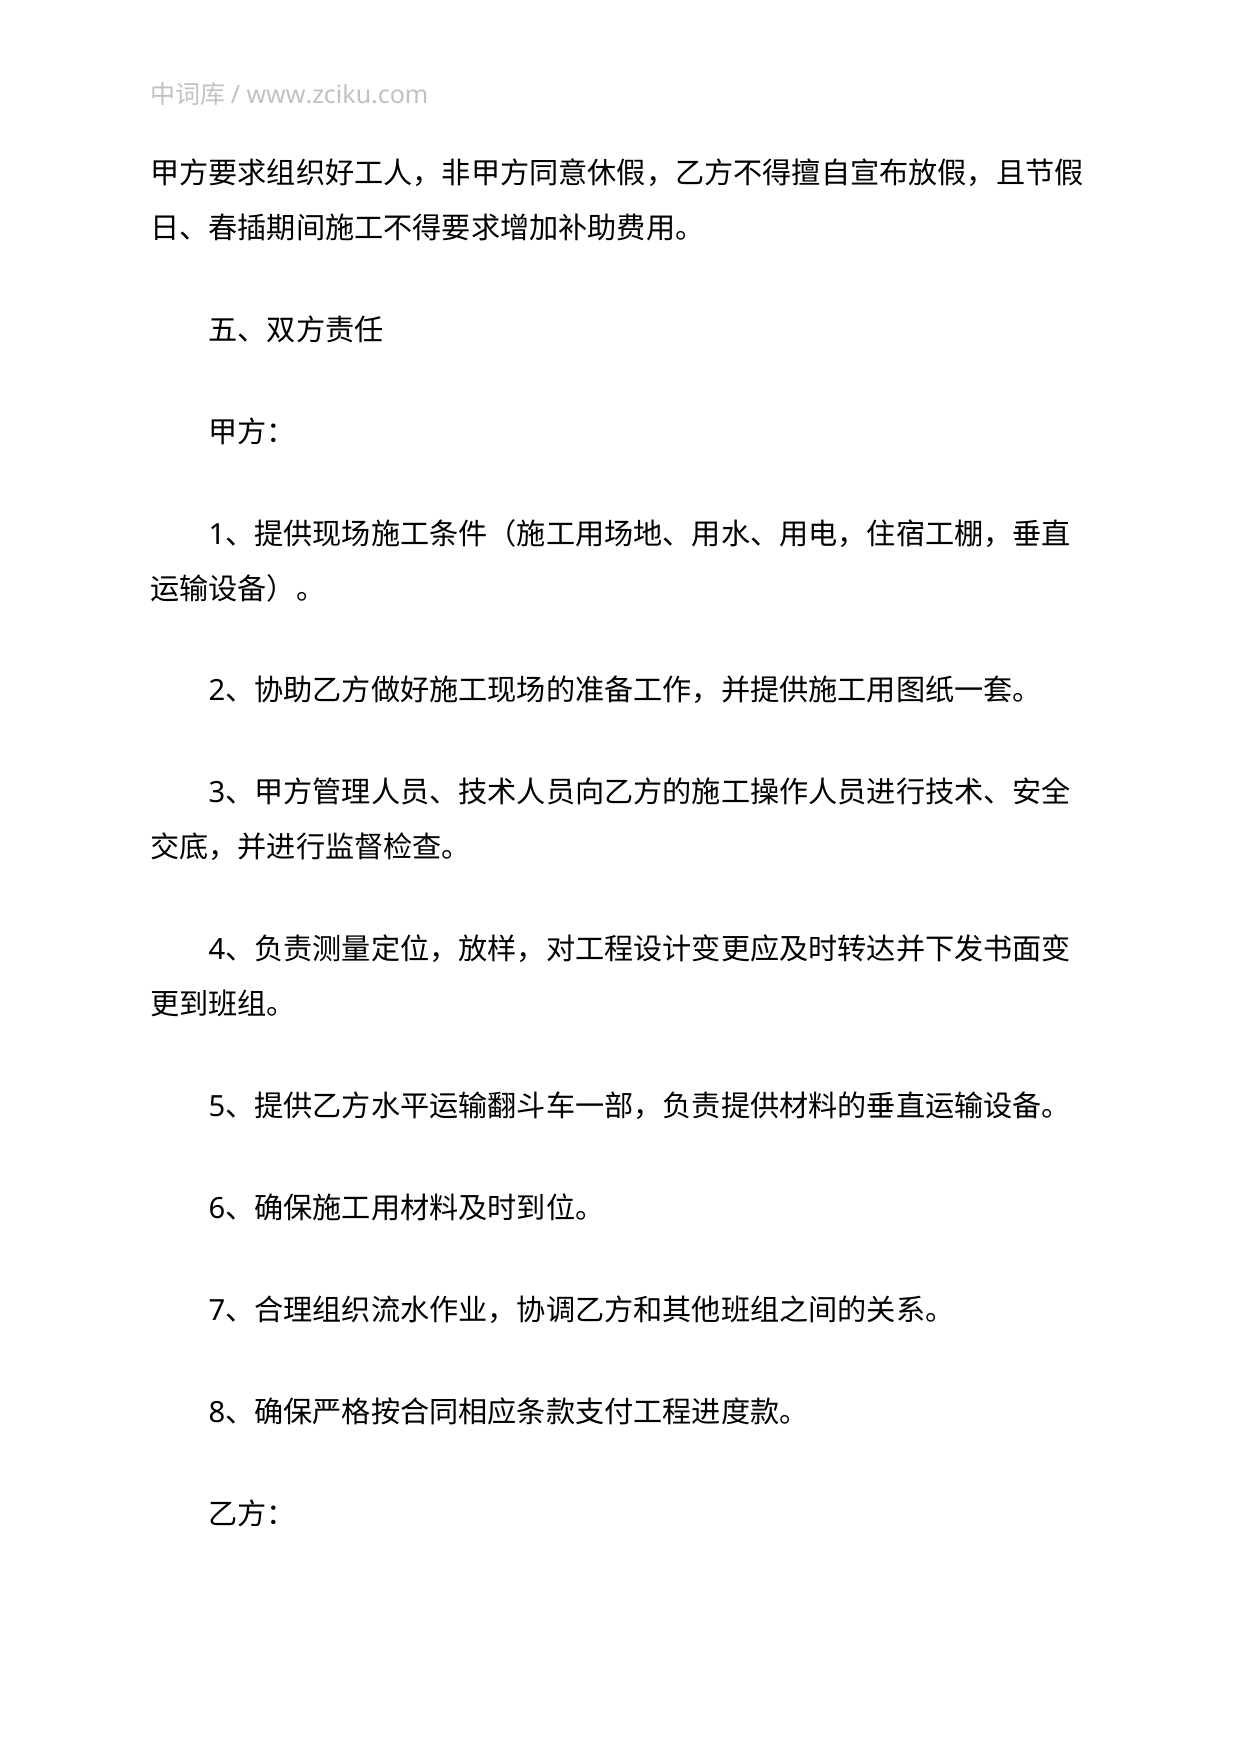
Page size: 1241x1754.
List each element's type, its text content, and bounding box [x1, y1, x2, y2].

text 2、协助乙方做好施工现场的准备工作，并提供施工用图纸一套。 [150, 667, 1090, 709]
text 1、提供现场施工条件（施工用场地、用水、用电，住宿工棚，垂直运输设备）。 [150, 510, 1090, 607]
text 7、合理组织流水作业，协调乙方和其他班组之间的关系。 [150, 1286, 1090, 1329]
text 乙方： [150, 1490, 1090, 1533]
text 3、甲方管理人员、技术人员向乙方的施工操作人员进行技术、安全交底，并进行监督检查。 [150, 769, 1090, 866]
text 4、负责测量定位，放样，对工程设计变更应及时转达并下发书面变更到班组。 [150, 926, 1090, 1023]
text 6、确保施工用材料及时到位。 [150, 1184, 1090, 1227]
text 8、确保严格按合同相应条款支付工程进度款。 [150, 1388, 1090, 1431]
text 5、提供乙方水平运输翻斗车一部，负责提供材料的垂直运输设备。 [150, 1082, 1090, 1125]
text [150, 150, 1090, 247]
text 甲方： [150, 408, 1090, 451]
text 五、双方责任 [150, 307, 1090, 349]
